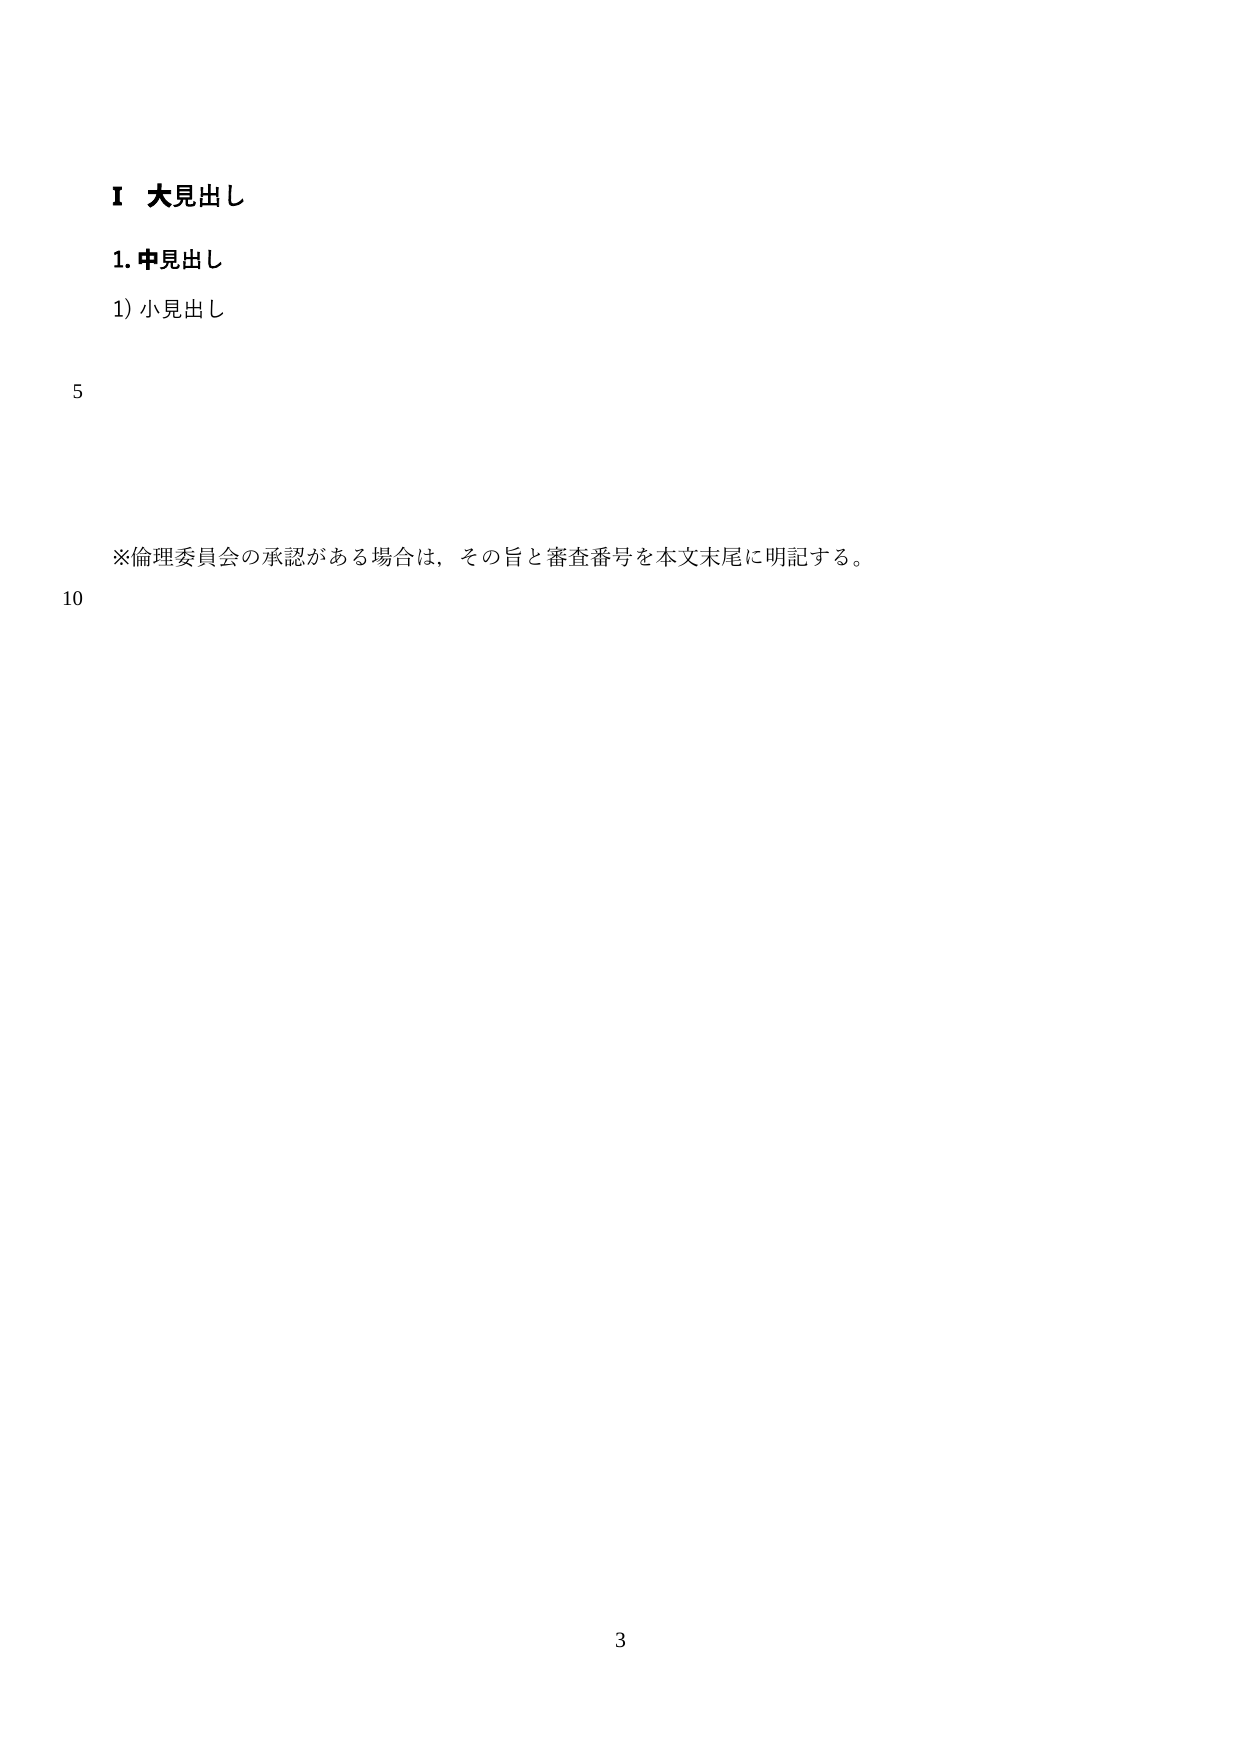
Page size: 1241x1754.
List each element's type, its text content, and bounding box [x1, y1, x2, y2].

text I 大見出し [112, 175, 1128, 212]
text 1. 中見出し [112, 237, 1128, 275]
text ※倫理委員会の承認がある場合は，その旨と審査番号を本文末尾に明記する。 [112, 535, 1128, 573]
text 1) 小見出し [112, 287, 1128, 325]
